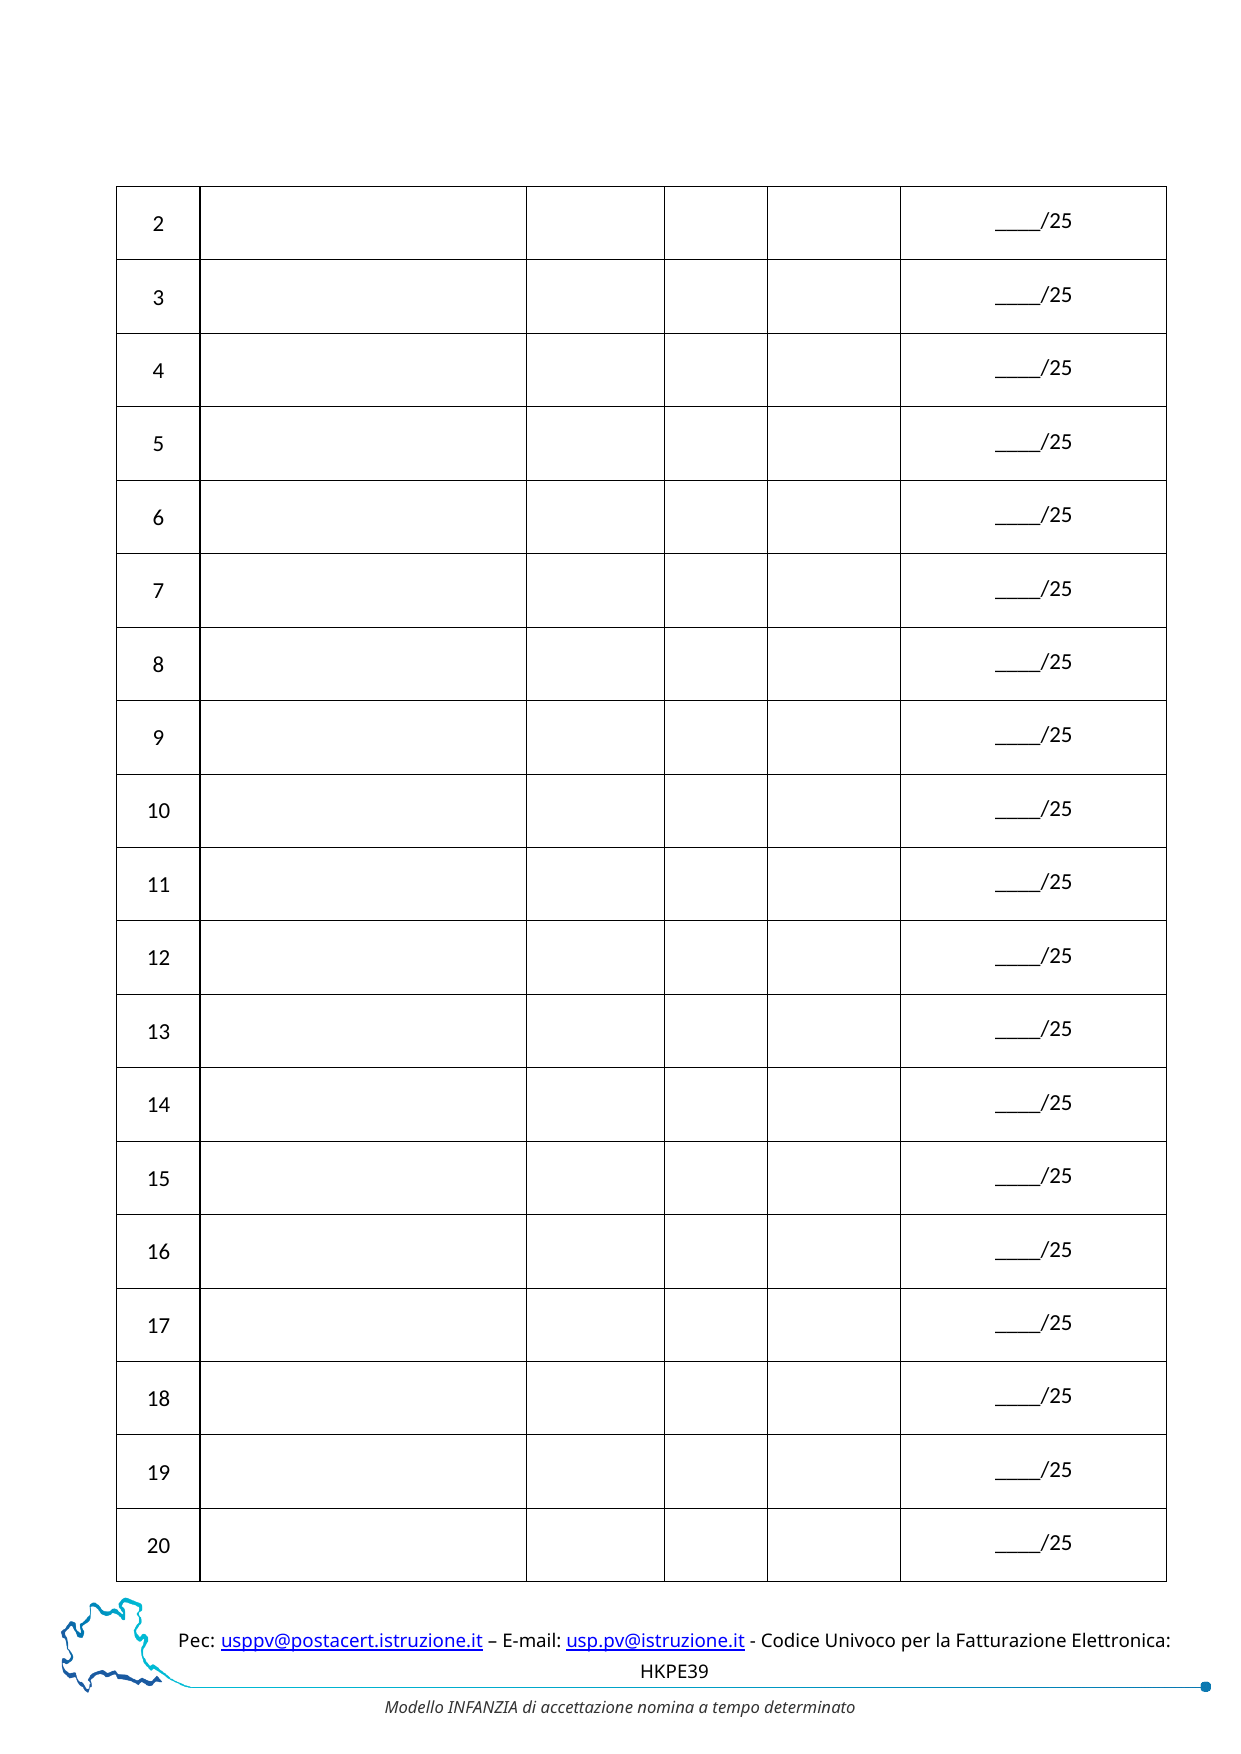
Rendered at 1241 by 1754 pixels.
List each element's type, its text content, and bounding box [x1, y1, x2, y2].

table_cell [527, 1215, 664, 1287]
table_cell [665, 1142, 767, 1214]
table_cell [665, 334, 767, 406]
table_cell [665, 481, 767, 553]
table_cell ____/25 [901, 1289, 1166, 1361]
table_cell [665, 187, 767, 259]
table_cell [768, 187, 900, 259]
table_cell 11 [117, 848, 199, 920]
table_cell 9 [117, 701, 199, 773]
table_cell ____/25 [901, 628, 1166, 700]
table_cell [768, 334, 900, 406]
table_cell ____/25 [901, 701, 1166, 773]
table_cell [201, 1289, 526, 1361]
table_cell [768, 775, 900, 847]
picture [40, 1595, 1213, 1693]
table_cell 13 [117, 995, 199, 1067]
table_cell 6 [117, 481, 199, 553]
table_cell 12 [117, 921, 199, 994]
table_cell [201, 407, 526, 480]
table_cell [527, 554, 664, 627]
table_cell [768, 1142, 900, 1214]
table_cell [201, 481, 526, 553]
table_cell [201, 848, 526, 920]
table_cell [665, 848, 767, 920]
table_cell [527, 995, 664, 1067]
table_cell [768, 1289, 900, 1361]
table_cell [201, 701, 526, 773]
table_cell ____/25 [901, 1068, 1166, 1141]
table_cell [665, 554, 767, 627]
table_cell [201, 1142, 526, 1214]
table_cell [201, 187, 526, 259]
table_cell [665, 1435, 767, 1508]
table_cell ____/25 [901, 848, 1166, 920]
table_cell 19 [117, 1435, 199, 1508]
table_cell [768, 1509, 900, 1581]
table_cell ____/25 [901, 407, 1166, 480]
table_cell [665, 1215, 767, 1287]
table_cell 2 [117, 187, 199, 259]
table_cell [768, 921, 900, 994]
table_cell 14 [117, 1068, 199, 1141]
table_cell ____/25 [901, 334, 1166, 406]
table_cell [527, 481, 664, 553]
table_cell [527, 921, 664, 994]
table_cell 15 [117, 1142, 199, 1214]
table_cell [527, 775, 664, 847]
table_cell [768, 1068, 900, 1141]
table_cell ____/25 [901, 1435, 1166, 1508]
table_cell [665, 921, 767, 994]
table_cell [665, 1509, 767, 1581]
table_cell [665, 1362, 767, 1434]
table_cell 8 [117, 628, 199, 700]
table_cell ____/25 [901, 554, 1166, 627]
table_cell [768, 848, 900, 920]
table_cell ____/25 [901, 921, 1166, 994]
table_cell [768, 1435, 900, 1508]
table_cell ____/25 [901, 1362, 1166, 1434]
table_cell [201, 260, 526, 333]
table_cell ____/25 [901, 260, 1166, 333]
table_cell ____/25 [901, 481, 1166, 553]
table_cell 10 [117, 775, 199, 847]
table_cell [201, 1362, 526, 1434]
table_cell [201, 628, 526, 700]
table_cell [527, 848, 664, 920]
table_cell [768, 554, 900, 627]
table_cell ____/25 [901, 995, 1166, 1067]
table_cell [201, 334, 526, 406]
table_cell [665, 995, 767, 1067]
table_cell [527, 260, 664, 333]
table_cell ____/25 [901, 1142, 1166, 1214]
table_cell ____/25 [901, 1509, 1166, 1581]
table_cell 5 [117, 407, 199, 480]
table_cell [768, 1215, 900, 1287]
table_cell [768, 701, 900, 773]
table_cell [768, 995, 900, 1067]
table_cell [527, 1509, 664, 1581]
table_cell [665, 628, 767, 700]
table_cell [768, 628, 900, 700]
table_cell [201, 1215, 526, 1287]
table_cell [201, 554, 526, 627]
table_cell [201, 1435, 526, 1508]
table_cell [201, 1068, 526, 1141]
table_cell [527, 187, 664, 259]
table_cell 16 [117, 1215, 199, 1287]
table_cell [201, 921, 526, 994]
table_cell 3 [117, 260, 199, 333]
table_cell [768, 407, 900, 480]
table_cell [527, 1142, 664, 1214]
table_cell [768, 260, 900, 333]
table_cell ____/25 [901, 775, 1166, 847]
table_cell [665, 701, 767, 773]
table_cell 20 [117, 1509, 199, 1581]
table_cell [665, 775, 767, 847]
table_cell ____/25 [901, 187, 1166, 259]
table_cell [768, 1362, 900, 1434]
table_cell [527, 1068, 664, 1141]
table_cell [201, 1509, 526, 1581]
table_cell [527, 334, 664, 406]
table_cell 7 [117, 554, 199, 627]
table_cell [527, 407, 664, 480]
table_cell [201, 995, 526, 1067]
table_cell [527, 1435, 664, 1508]
table_cell [201, 775, 526, 847]
table_cell [527, 701, 664, 773]
table_cell ____/25 [901, 1215, 1166, 1287]
table_cell [527, 628, 664, 700]
table_cell [527, 1362, 664, 1434]
table_cell 18 [117, 1362, 199, 1434]
table_cell [665, 1289, 767, 1361]
table_cell [527, 1289, 664, 1361]
table_cell 17 [117, 1289, 199, 1361]
table_cell 4 [117, 334, 199, 406]
table_cell [768, 481, 900, 553]
table_cell [665, 1068, 767, 1141]
table_cell [665, 407, 767, 480]
table_cell [665, 260, 767, 333]
